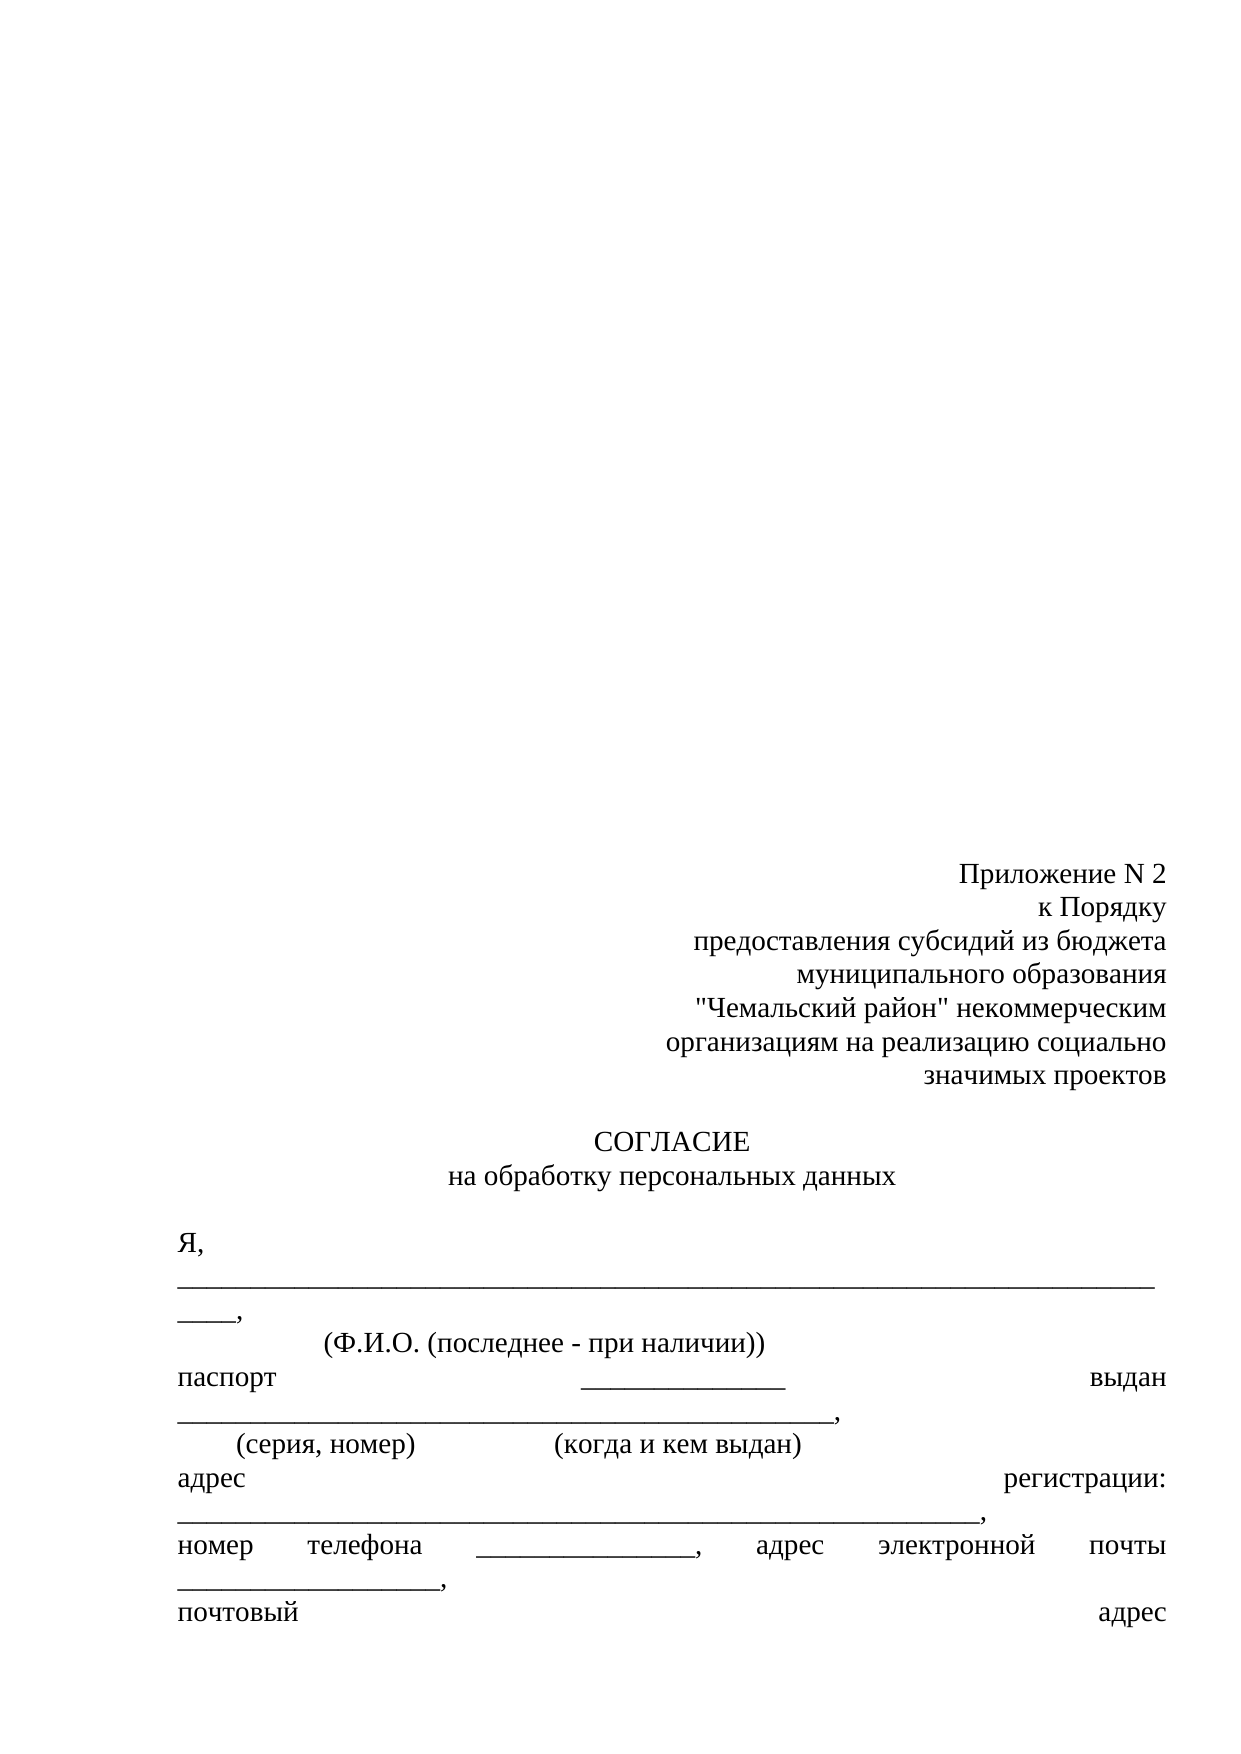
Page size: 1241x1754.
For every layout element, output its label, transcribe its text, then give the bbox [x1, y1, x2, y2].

text (Ф.И.О. (последнее - при наличии)) [177, 1326, 1167, 1359]
text Приложение N 2 [177, 856, 1167, 889]
text к Порядку [177, 889, 1167, 923]
text организациям на реализацию социально [177, 1024, 1167, 1057]
text муниципального образования [177, 957, 1167, 990]
text адрес регистрации: _______________________________________________________, [177, 1460, 1167, 1527]
text номер телефона _______________, адрес электронной почты __________________, [177, 1527, 1167, 1594]
text (серия, номер) (когда и кем выдан) [177, 1426, 1167, 1460]
text СОГЛАСИЕ [177, 1124, 1167, 1158]
text значимых проектов [177, 1057, 1167, 1091]
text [177, 1594, 1167, 1627]
text паспорт ______________ выдан _____________________________________________, [177, 1359, 1167, 1426]
text на обработку персональных данных [177, 1158, 1167, 1191]
text "Чемальский район" некоммерческим [177, 990, 1167, 1024]
text предоставления субсидий из бюджета [177, 923, 1167, 957]
text Я, _______________________________________________________________________, [177, 1225, 1167, 1326]
